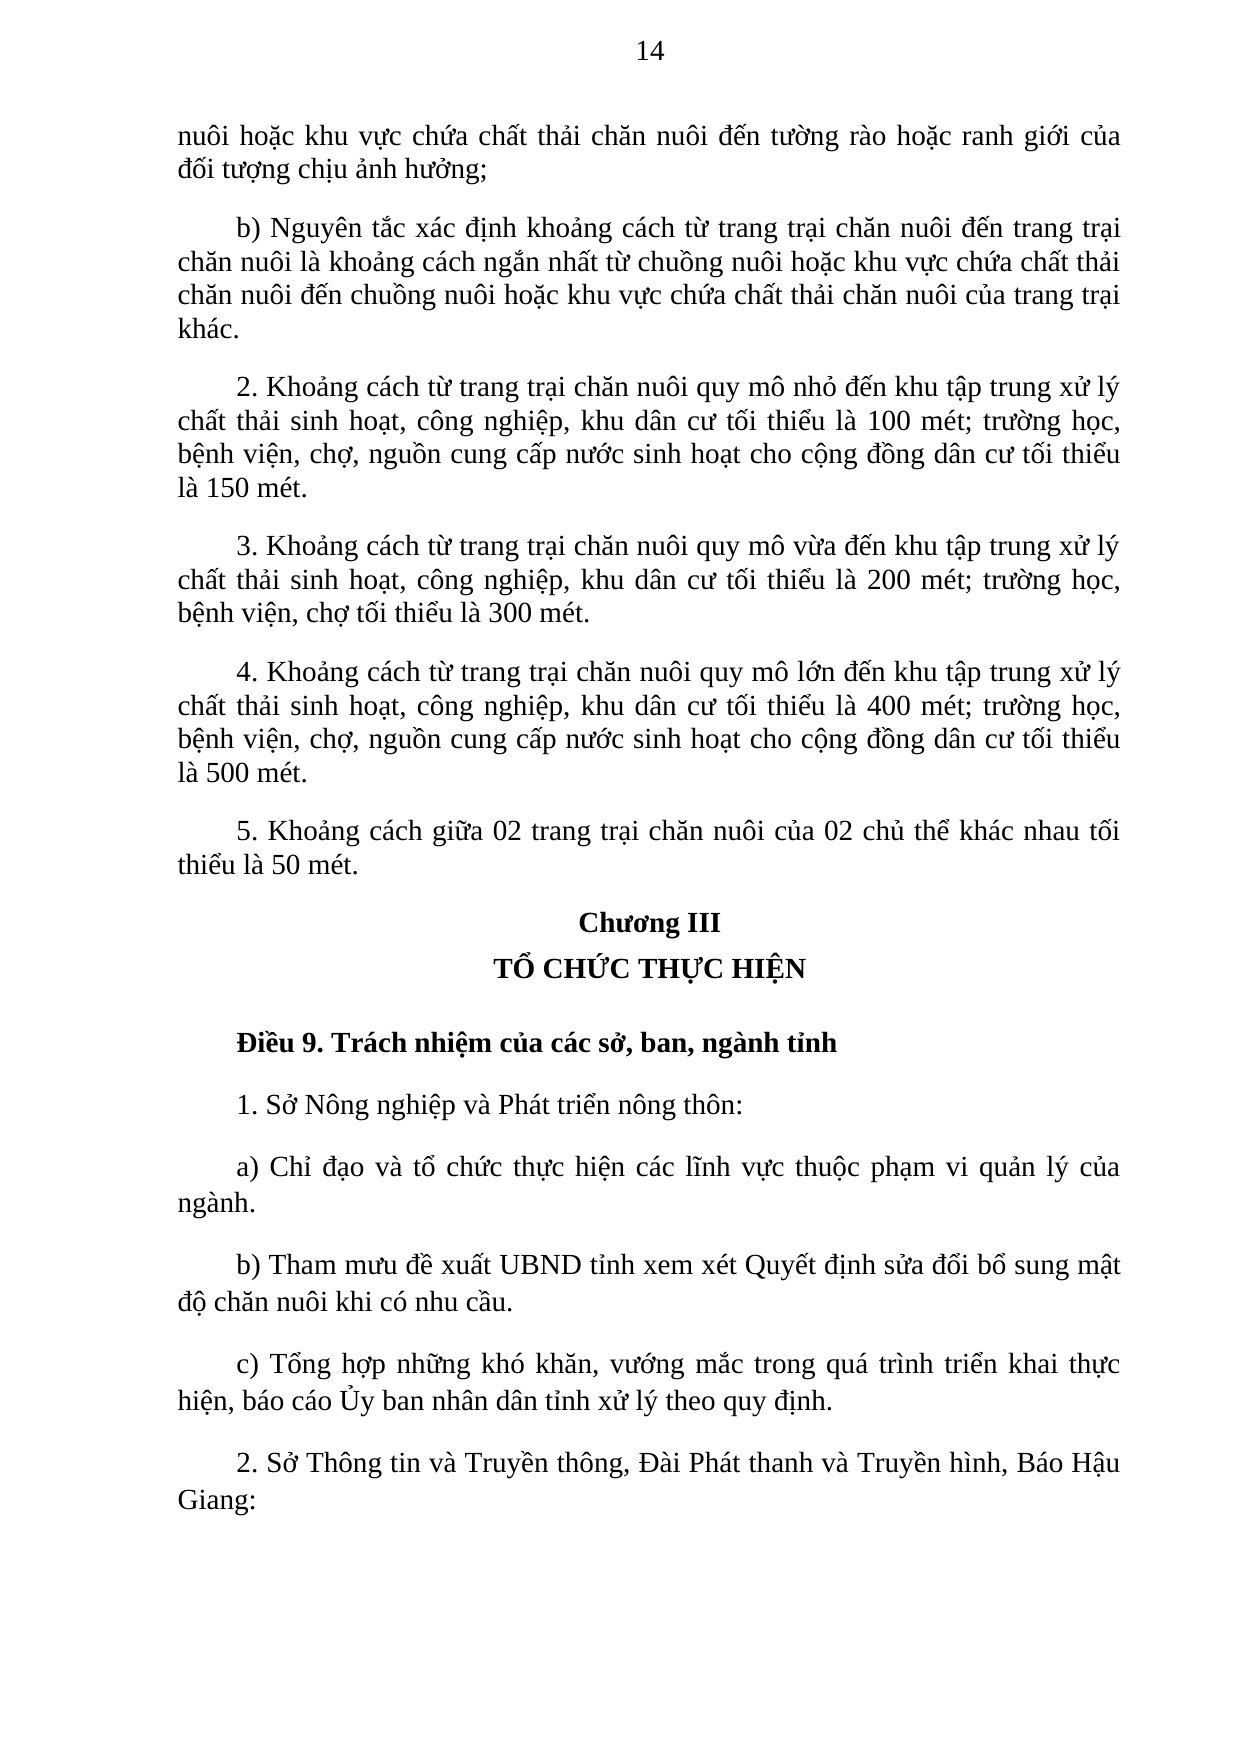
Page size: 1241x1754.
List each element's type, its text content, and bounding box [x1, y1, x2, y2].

text Chương III [177, 905, 1122, 939]
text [177, 118, 1122, 185]
text 5. Khoảng cách giữa 02 trang trại chăn nuôi của 02 chủ thể khác nhau tối thiểu là 50 mét. [177, 813, 1122, 880]
text b) Nguyên tắc xác định khoảng cách từ trang trại chăn nuôi đến trang trại chăn nuôi là khoảng cách ngắn nhất từ chuồng nuôi hoặc khu vực chứa chất thải chăn nuôi đến chuồng nuôi hoặc khu vực chứa chất thải chăn nuôi của trang trại khác. [177, 210, 1122, 344]
text 3. Khoảng cách từ trang trại chăn nuôi quy mô vừa đến khu tập trung xử lý chất thải sinh hoạt, công nghiệp, khu dân cư tối thiểu là 200 mét; trường học, bệnh viện, chợ tối thiểu là 300 mét. [177, 528, 1122, 629]
text TỔ CHỨC THỰC HIỆN [177, 951, 1122, 985]
text Điều 9. Trách nhiệm của các sở, ban, ngành tỉnh [177, 1025, 1122, 1058]
text 4. Khoảng cách từ trang trại chăn nuôi quy mô lớn đến khu tập trung xử lý chất thải sinh hoạt, công nghiệp, khu dân cư tối thiểu là 400 mét; trường học, bệnh viện, chợ, nguồn cung cấp nước sinh hoạt cho cộng đồng dân cư tối thiểu là 500 mét. [177, 654, 1122, 788]
text 1. Sở Nông nghiệp và Phát triển nông thôn: [177, 1087, 1122, 1120]
text 2. Khoảng cách từ trang trại chăn nuôi quy mô nhỏ đến khu tập trung xử lý chất thải sinh hoạt, công nghiệp, khu dân cư tối thiểu là 100 mét; trường học, bệnh viện, chợ, nguồn cung cấp nước sinh hoạt cho cộng đồng dân cư tối thiểu là 150 mét. [177, 369, 1122, 503]
text 2. Sở Thông tin và Truyền thông, Đài Phát thanh và Truyền hình, Báo Hậu Giang: [177, 1445, 1122, 1515]
text a) Chỉ đạo và tổ chức thực hiện các lĩnh vực thuộc phạm vi quản lý của ngành. [177, 1149, 1122, 1219]
text c) Tổng hợp những khó khăn, vướng mắc trong quá trình triển khai thực hiện, báo cáo Ủy ban nhân dân tỉnh xử lý theo quy định. [177, 1346, 1122, 1417]
text b) Tham mưu đề xuất UBND tỉnh xem xét Quyết định sửa đổi bổ sung mật độ chăn nuôi khi có nhu cầu. [177, 1247, 1122, 1318]
